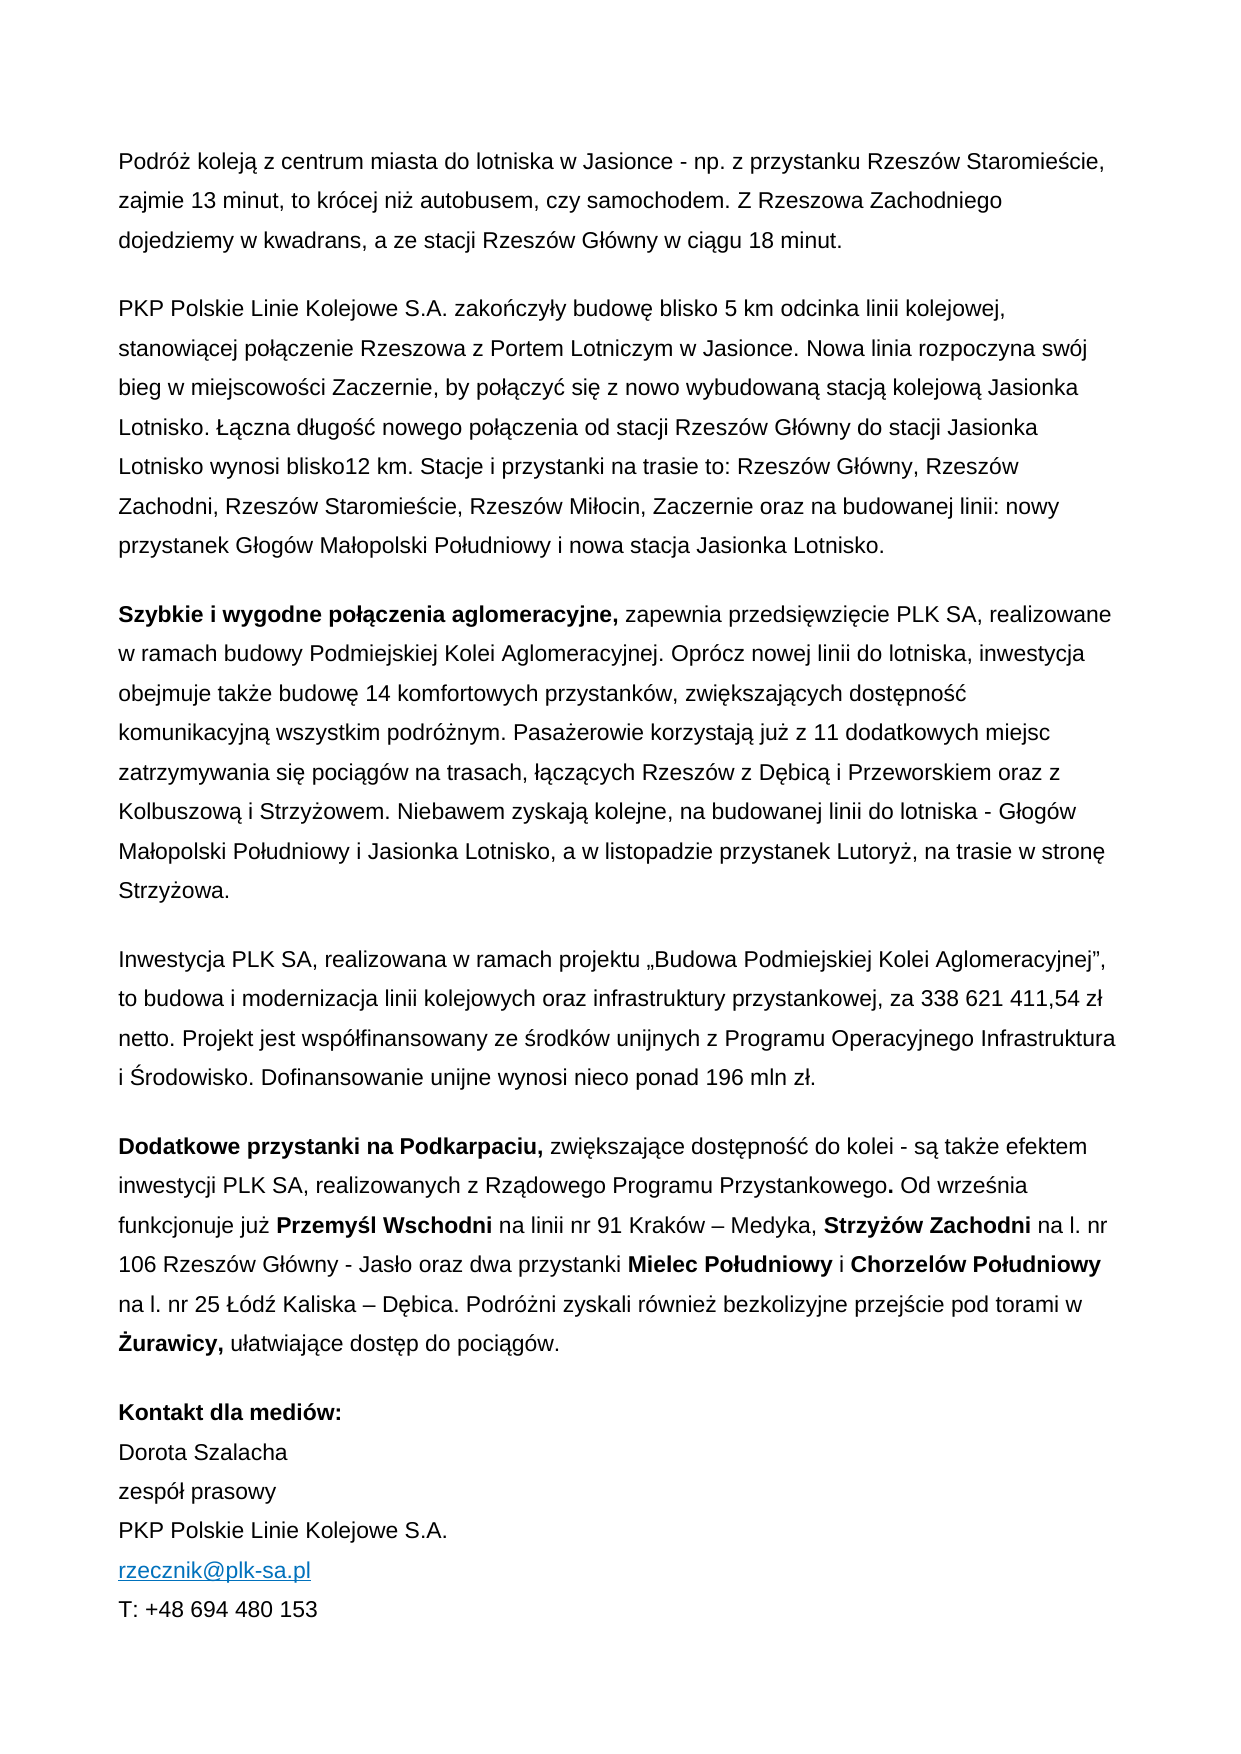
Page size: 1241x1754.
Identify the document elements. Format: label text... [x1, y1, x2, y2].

text Kontakt dla mediów: [118, 1399, 1122, 1425]
text PKP Polskie Linie Kolejowe S.A. zakończyły budowę blisko 5 km odcinka linii kolejowej, stanowiącej połączenie Rzeszowa z Portem Lotniczym w Jasionce. Nowa linia rozpoczyna swój bieg w miejscowości Zaczernie, by połączyć się z nowo wybudowaną stacją kolejową Jasionka Lotnisko. Łączna długość nowego połączenia od stacji Rzeszów Główny do stacji Jasionka Lotnisko wynosi blisko12 km. Stacje i przystanki na trasie to: Rzeszów Główny, Rzeszów Zachodni, Rzeszów Staromieście, Rzeszów Miłocin, Zaczernie oraz na budowanej linii: nowy przystanek Głogów Małopolski Południowy i nowa stacja Jasionka Lotnisko. [118, 295, 1122, 558]
text Szybkie i wygodne połączenia aglomeracyjne, zapewnia przedsięwzięcie PLK SA, realizowane w ramach budowy Podmiejskiej Kolei Aglomeracyjnej. Oprócz nowej linii do lotniska, inwestycja obejmuje także budowę 14 komfortowych przystanków, zwiększających dostępność komunikacyjną wszystkim podróżnym. Pasażerowie korzystają już z 11 dodatkowych miejsc zatrzymywania się pociągów na trasach, łączących Rzeszów z Dębicą i Przeworskiem oraz z Kolbuszową i Strzyżowem. Niebawem zyskają kolejne, na budowanej linii do lotniska - Głogów Małopolski Południowy i Jasionka Lotnisko, a w listopadzie przystanek Lutoryż, na trasie w stronę Strzyżowa. [118, 601, 1122, 903]
text Dodatkowe przystanki na Podkarpaciu, zwiększające dostępność do kolei - są także efektem inwestycji PLK SA, realizowanych z Rządowego Programu Przystankowego. Od września funkcjonuje już Przemyśl Wschodni na linii nr 91 Kraków – Medyka, Strzyżów Zachodni na l. nr 106 Rzeszów Główny - Jasło oraz dwa przystanki Mielec Południowy i Chorzelów Południowy na l. nr 25 Łódź Kaliska – Dębica. Podróżni zyskali również bezkolizyjne przejście pod torami w Żurawicy, ułatwiające dostęp do pociągów. [118, 1133, 1122, 1357]
text Podróż koleją z centrum miasta do lotniska w Jasionce - np. z przystanku Rzeszów Staromieście, zajmie 13 minut, to krócej niż autobusem, czy samochodem. Z Rzeszowa Zachodniego dojedziemy w kwadrans, a ze stacji Rzeszów Główny w ciągu 18 minut. [118, 148, 1122, 253]
text Inwestycja PLK SA, realizowana w ramach projektu „Budowa Podmiejskiej Kolei Aglomeracyjnej”, to budowa i modernizacja linii kolejowych oraz infrastruktury przystankowej, za 338 621 411,54 zł netto. Projekt jest współfinansowany ze środków unijnych z Programu Operacyjnego Infrastruktura i Środowisko. Dofinansowanie unijne wynosi nieco ponad 196 mln zł. [118, 946, 1122, 1091]
text Dorota Szalacha zespół prasowy PKP Polskie Linie Kolejowe S.A. rzecznik@plk-sa.pl T: +48 694 480 153 [118, 1438, 1122, 1623]
